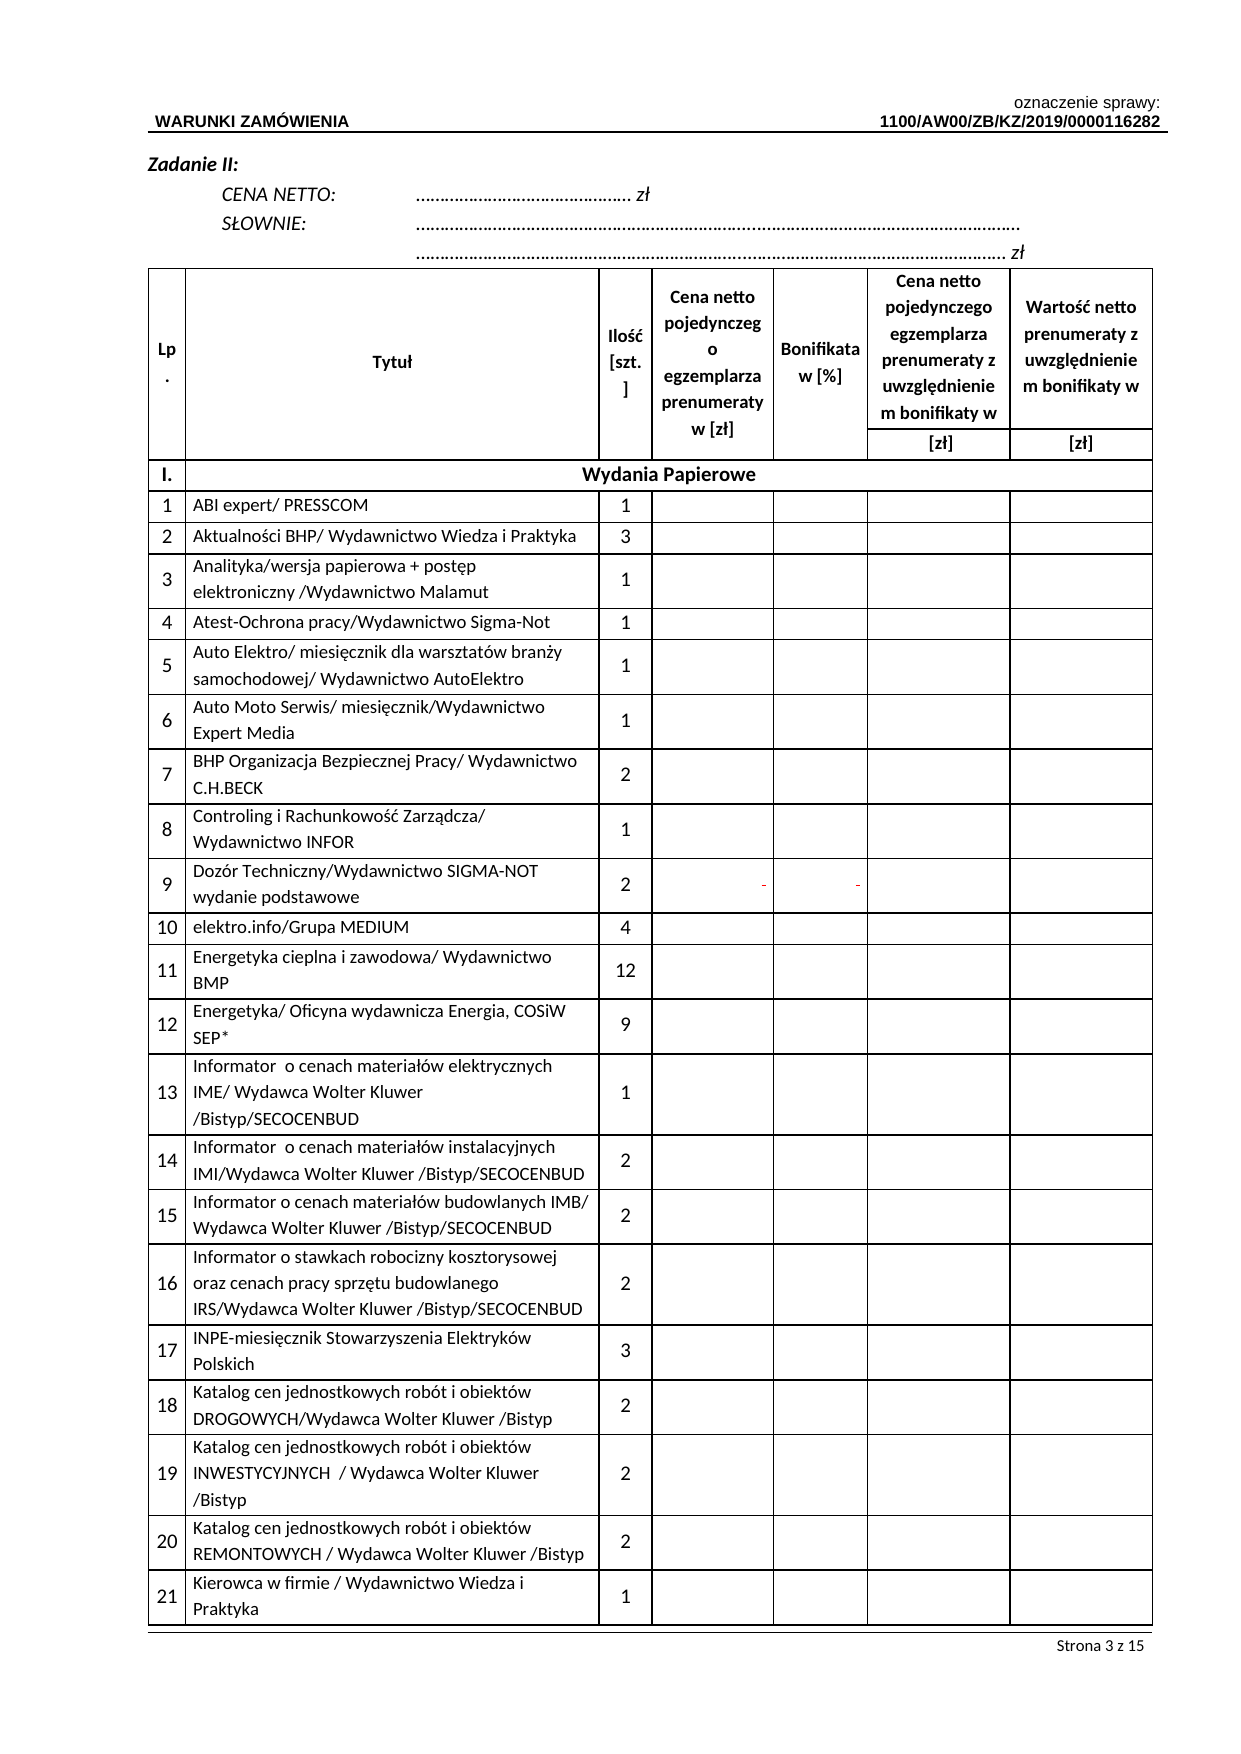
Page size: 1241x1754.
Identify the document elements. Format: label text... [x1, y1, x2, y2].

table_cell [868, 555, 1009, 607]
table_cell 8 [149, 805, 185, 857]
table_cell [774, 914, 867, 943]
table_cell 19 [149, 1435, 185, 1515]
table_cell 9 [149, 859, 185, 912]
table_cell INPE-miesięcznik Stowarzyszenia Elektryków Polskich [186, 1326, 598, 1379]
table_cell [774, 859, 867, 912]
table_cell Informator o stawkach robocizny kosztorysowej oraz cenach pracy sprzętu budowlanego IRS/Wydawca Wolter Kluwer /Bistyp/SECOCENBUD [186, 1245, 598, 1324]
table_cell 1 [149, 492, 185, 522]
table_cell 7 [149, 750, 185, 803]
table_cell [1011, 914, 1152, 943]
table_cell [868, 523, 1009, 553]
table_cell 1 [600, 805, 651, 857]
table_cell Energetyka cieplna i zawodowa/ Wydawnictwo BMP [186, 945, 598, 998]
table_cell [868, 805, 1009, 857]
table_header Bonifikata w [%] [774, 269, 867, 459]
table_cell [774, 1435, 867, 1515]
table_cell [653, 640, 773, 693]
text CENA NETTO: ……………………………………… zł [222, 181, 1152, 206]
table_cell [774, 1190, 867, 1243]
table_cell [1011, 555, 1152, 607]
table_cell [774, 1381, 867, 1434]
table_cell [774, 555, 867, 607]
table_cell Informator o cenach materiałów instalacyjnych IMI/Wydawca Wolter Kluwer /Bistyp/SECOCENBUD [186, 1136, 598, 1188]
table_cell Dozór Techniczny/Wydawnictwo SIGMA-NOT wydanie podstawowe [186, 859, 598, 912]
table_cell [868, 1516, 1009, 1569]
text Zadanie II: [148, 152, 1152, 177]
table_cell [868, 1190, 1009, 1243]
table_cell [774, 750, 867, 803]
table_header Wartość netto prenumeraty z uwzględnieniem bonifikaty w [1011, 269, 1152, 428]
table_cell [1011, 609, 1152, 639]
table_cell [868, 1136, 1009, 1188]
table_cell [653, 555, 773, 607]
table_cell Wydania Papierowe [186, 461, 1152, 490]
table_cell 1 [600, 1055, 651, 1134]
table_cell 2 [149, 523, 185, 553]
table_cell [1011, 492, 1152, 522]
table_cell 2 [600, 859, 651, 912]
table_cell Katalog cen jednostkowych robót i obiektów REMONTOWYCH / Wydawca Wolter Kluwer /Bistyp [186, 1516, 598, 1569]
table_cell [653, 1055, 773, 1134]
table_cell [774, 492, 867, 522]
text …………………………………………………………...……………………………………………… zł [222, 239, 1152, 264]
table_cell 3 [600, 1326, 651, 1379]
table_cell 15 [149, 1190, 185, 1243]
table_header Ilość [szt.] [600, 269, 651, 459]
table_cell [653, 750, 773, 803]
table_header Cena netto pojedynczego egzemplarza prenumeraty w [zł] [653, 269, 773, 459]
table_cell 2 [600, 1435, 651, 1515]
table_cell [1011, 1381, 1152, 1434]
table_cell [1011, 1571, 1152, 1624]
table_cell 14 [149, 1136, 185, 1188]
table_cell [774, 523, 867, 553]
table_cell 5 [149, 640, 185, 693]
table_cell 4 [149, 609, 185, 639]
table_cell [774, 1245, 867, 1324]
table_cell [1011, 640, 1152, 693]
table_cell [653, 492, 773, 522]
table_cell [868, 914, 1009, 943]
table_cell [653, 1326, 773, 1379]
table_cell 2 [600, 750, 651, 803]
table_cell [653, 1190, 773, 1243]
table_cell [653, 914, 773, 943]
table_cell 10 [149, 914, 185, 943]
table_cell [1011, 1190, 1152, 1243]
table_cell 6 [149, 695, 185, 748]
table_cell 21 [149, 1571, 185, 1624]
table_cell 18 [149, 1381, 185, 1434]
table_cell [774, 1571, 867, 1624]
table_cell [868, 609, 1009, 639]
table_cell [653, 945, 773, 998]
table_cell [774, 695, 867, 748]
table_cell 1 [600, 1571, 651, 1624]
table_cell 1 [600, 609, 651, 639]
table_cell 20 [149, 1516, 185, 1569]
table_cell [1011, 523, 1152, 553]
table_cell [774, 609, 867, 639]
table_cell [868, 640, 1009, 693]
table_cell [774, 1000, 867, 1053]
table_cell Energetyka/ Oficyna wydawnicza Energia, COSiW SEP* [186, 1000, 598, 1053]
table_cell [1011, 695, 1152, 748]
table_cell [1011, 1245, 1152, 1324]
table_cell [653, 1000, 773, 1053]
table_cell 12 [149, 1000, 185, 1053]
table_cell [868, 492, 1009, 522]
table_cell Atest-Ochrona pracy/Wydawnictwo Sigma-Not [186, 609, 598, 639]
table_cell [868, 1381, 1009, 1434]
table_cell [1011, 859, 1152, 912]
table_cell [1011, 1435, 1152, 1515]
table_cell 2 [600, 1381, 651, 1434]
table_cell Katalog cen jednostkowych robót i obiektów DROGOWYCH/Wydawca Wolter Kluwer /Bistyp [186, 1381, 598, 1434]
table_cell 1 [600, 640, 651, 693]
table_cell [868, 1571, 1009, 1624]
table_cell [774, 1516, 867, 1569]
table_cell [653, 1571, 773, 1624]
table_cell [774, 945, 867, 998]
table_cell [653, 1381, 773, 1434]
table_cell [774, 805, 867, 857]
table_cell 12 [600, 945, 651, 998]
table_header Lp. [149, 269, 185, 459]
table_cell [1011, 1000, 1152, 1053]
table_header Tytuł [186, 269, 598, 459]
table_header Cena netto pojedynczego egzemplarza prenumeraty z uwzględnieniem bonifikaty w [868, 269, 1009, 428]
table_cell [868, 1245, 1009, 1324]
table_cell BHP Organizacja Bezpiecznej Pracy/ Wydawnictwo C.H.BECK [186, 750, 598, 803]
table_cell [1011, 1516, 1152, 1569]
table_cell 13 [149, 1055, 185, 1134]
table_cell [868, 695, 1009, 748]
table_cell 1 [600, 555, 651, 607]
table_cell Informator o cenach materiałów elektrycznych IME/ Wydawca Wolter Kluwer /Bistyp/SECOCENBUD [186, 1055, 598, 1134]
table_cell [1011, 805, 1152, 857]
table_cell [1011, 945, 1152, 998]
table_cell [774, 1136, 867, 1188]
table_cell [653, 1435, 773, 1515]
table_cell [868, 945, 1009, 998]
table_cell [868, 750, 1009, 803]
table_cell 2 [600, 1136, 651, 1188]
table_cell 2 [600, 1516, 651, 1569]
table_cell [868, 1435, 1009, 1515]
table_cell ABI expert/ PRESSCOM [186, 492, 598, 522]
table_cell Auto Moto Serwis/ miesięcznik/Wydawnictwo Expert Media [186, 695, 598, 748]
table_cell 16 [149, 1245, 185, 1324]
table_cell Informator o cenach materiałów budowlanych IMB/ Wydawca Wolter Kluwer /Bistyp/SECOCENBUD [186, 1190, 598, 1243]
text SŁOWNIE: ……………………………………………………………...……………………………………………… [222, 210, 1152, 235]
table_cell [653, 1516, 773, 1569]
table_cell [zł] [868, 430, 1009, 459]
table_cell Auto Elektro/ miesięcznik dla warsztatów branży samochodowej/ Wydawnictwo AutoElektro [186, 640, 598, 693]
table_cell 3 [149, 555, 185, 607]
table_cell [653, 523, 773, 553]
table_cell [653, 805, 773, 857]
table_cell [774, 1055, 867, 1134]
table_cell Katalog cen jednostkowych robót i obiektów INWESTYCYJNYCH / Wydawca Wolter Kluwer /Bistyp [186, 1435, 598, 1515]
table_cell [1011, 1136, 1152, 1188]
table_cell [868, 1326, 1009, 1379]
table_cell I. [149, 461, 185, 490]
table_cell Aktualności BHP/ Wydawnictwo Wiedza i Praktyka [186, 523, 598, 553]
table_cell [868, 1000, 1009, 1053]
table_cell Kierowca w firmie / Wydawnictwo Wiedza i Praktyka [186, 1571, 598, 1624]
table_cell 4 [600, 914, 651, 943]
table_cell [zł] [1011, 430, 1152, 459]
table_cell 17 [149, 1326, 185, 1379]
table_cell [1011, 1055, 1152, 1134]
table_cell Controling i Rachunkowość Zarządcza/ Wydawnictwo INFOR [186, 805, 598, 857]
table_cell 3 [600, 523, 651, 553]
table_cell [868, 1055, 1009, 1134]
table_cell [653, 1136, 773, 1188]
table_cell 1 [600, 695, 651, 748]
table_cell [774, 640, 867, 693]
table_cell 11 [149, 945, 185, 998]
table_cell [1011, 1326, 1152, 1379]
table_cell [653, 609, 773, 639]
table_cell [868, 859, 1009, 912]
table_cell [774, 1326, 867, 1379]
table_cell 2 [600, 1245, 651, 1324]
table_cell [653, 859, 773, 912]
table_cell [1011, 750, 1152, 803]
table_cell Analityka/wersja papierowa + postęp elektroniczny /Wydawnictwo Malamut [186, 555, 598, 607]
table_cell 2 [600, 1190, 651, 1243]
table_cell [653, 695, 773, 748]
table_cell 9 [600, 1000, 651, 1053]
table_cell [653, 1245, 773, 1324]
table_cell 1 [600, 492, 651, 522]
table_cell elektro.info/Grupa MEDIUM [186, 914, 598, 943]
